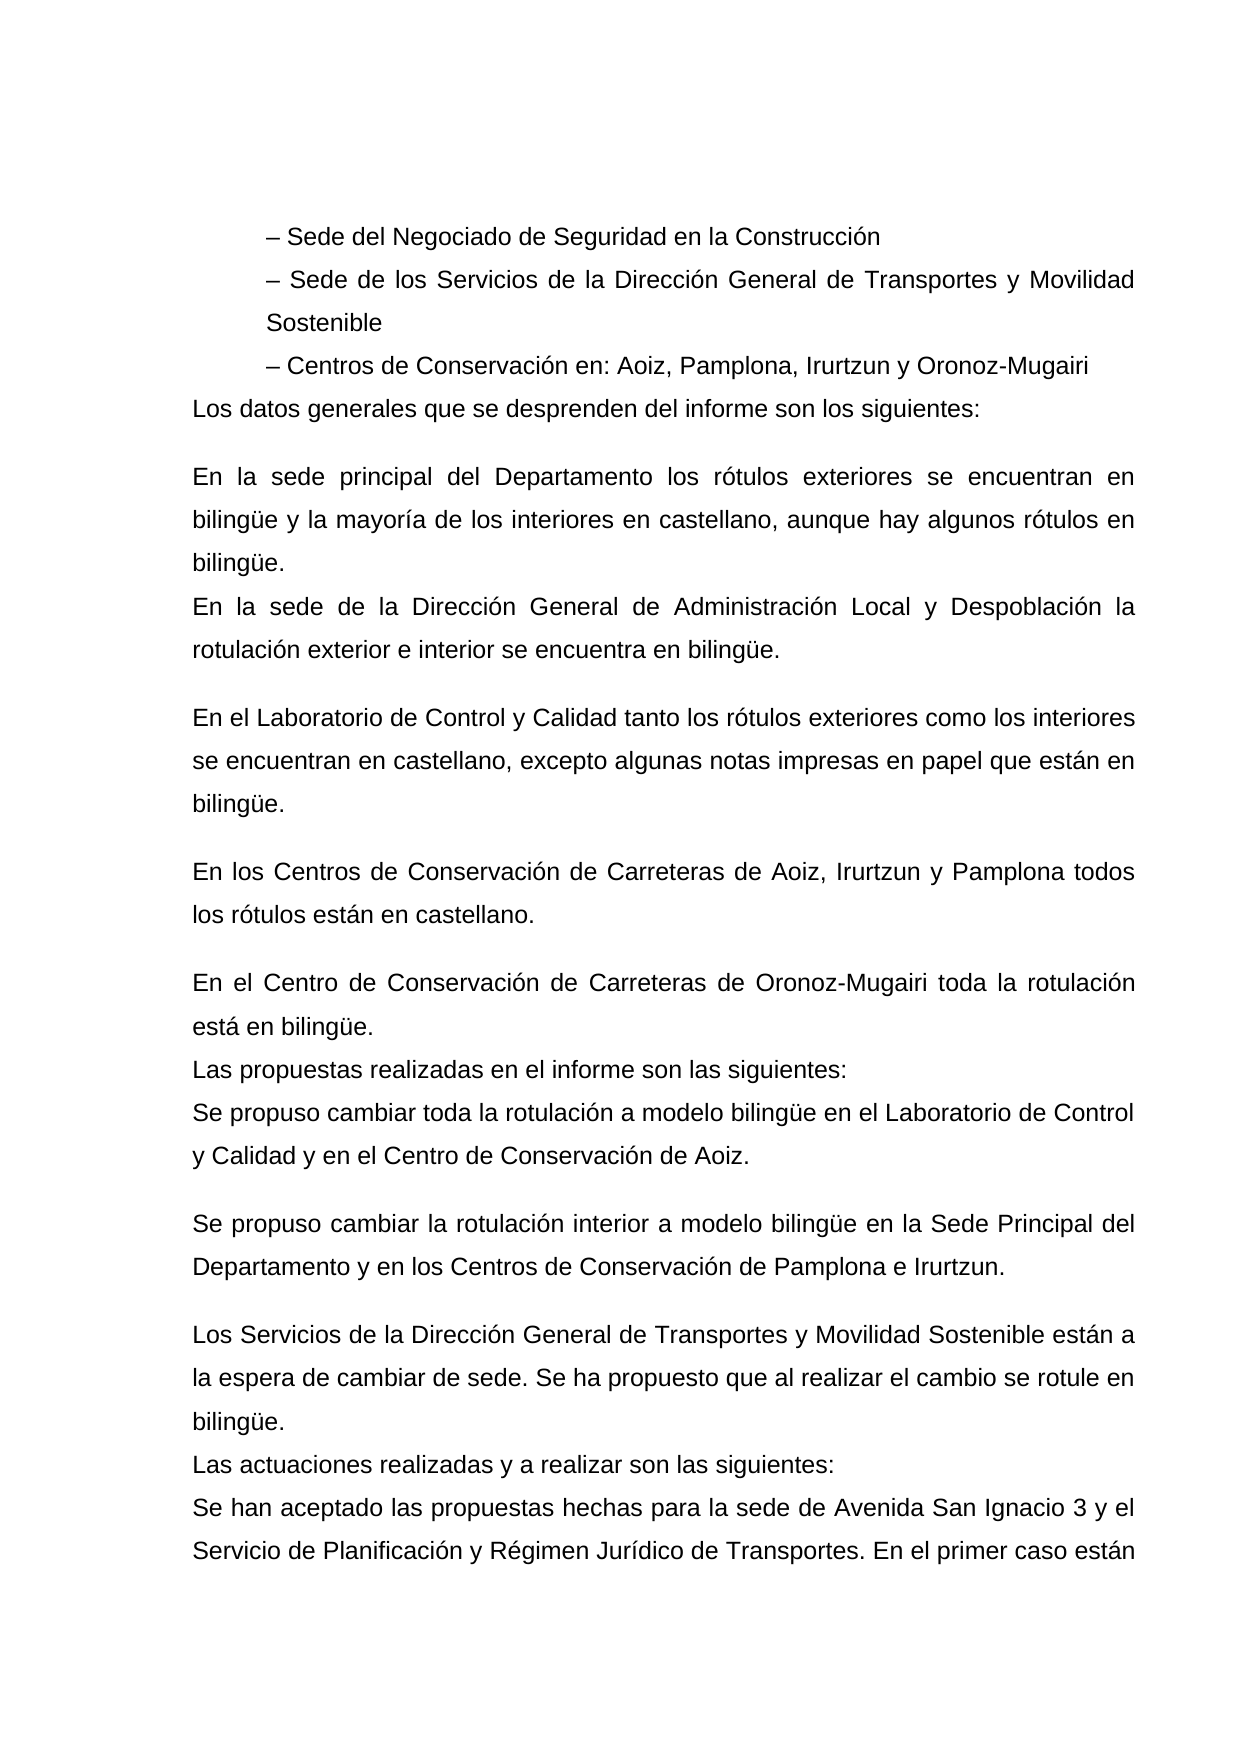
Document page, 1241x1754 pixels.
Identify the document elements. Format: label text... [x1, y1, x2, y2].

text En los Centros de Conservación de Carreteras de Aoiz, Irurtzun y Pamplona todos los rótulos están en castellano. [192, 857, 1137, 929]
text En la sede principal del Departamento los rótulos exteriores se encuentran en bilingüe y la mayoría de los interiores en castellano, aunque hay algunos rótulos en bilingüe. [192, 462, 1137, 577]
text – Sede del Negociado de Seguridad en la Construcción [266, 222, 1137, 250]
text Las actuaciones realizadas y a realizar son las siguientes: [192, 1450, 1137, 1478]
text – Sede de los Servicios de la Dirección General de Transportes y Movilidad Sostenible [266, 265, 1137, 337]
text – Centros de Conservación en: Aoiz, Pamplona, Irurtzun y Oronoz-Mugairi [266, 351, 1137, 380]
text Las propuestas realizadas en el informe son las siguientes: [192, 1055, 1137, 1083]
text Los datos generales que se desprenden del informe son los siguientes: [192, 394, 1137, 423]
text Se propuso cambiar toda la rotulación a modelo bilingüe en el Laboratorio de Control y Calidad y en el Centro de Conservación de Aoiz. [192, 1098, 1137, 1170]
text En la sede de la Dirección General de Administración Local y Despoblación la rotulación exterior e interior se encuentra en bilingüe. [192, 592, 1137, 663]
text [192, 1493, 1137, 1565]
text Se propuso cambiar la rotulación interior a modelo bilingüe en la Sede Principal del Departamento y en los Centros de Conservación de Pamplona e Irurtzun. [192, 1209, 1137, 1281]
text En el Centro de Conservación de Carreteras de Oronoz-Mugairi toda la rotulación está en bilingüe. [192, 968, 1137, 1040]
text En el Laboratorio de Control y Calidad tanto los rótulos exteriores como los interiores se encuentran en castellano, excepto algunas notas impresas en papel que están en bilingüe. [192, 703, 1137, 818]
text Los Servicios de la Dirección General de Transportes y Movilidad Sostenible están a la espera de cambiar de sede. Se ha propuesto que al realizar el cambio se rotule en bilingüe. [192, 1320, 1137, 1435]
